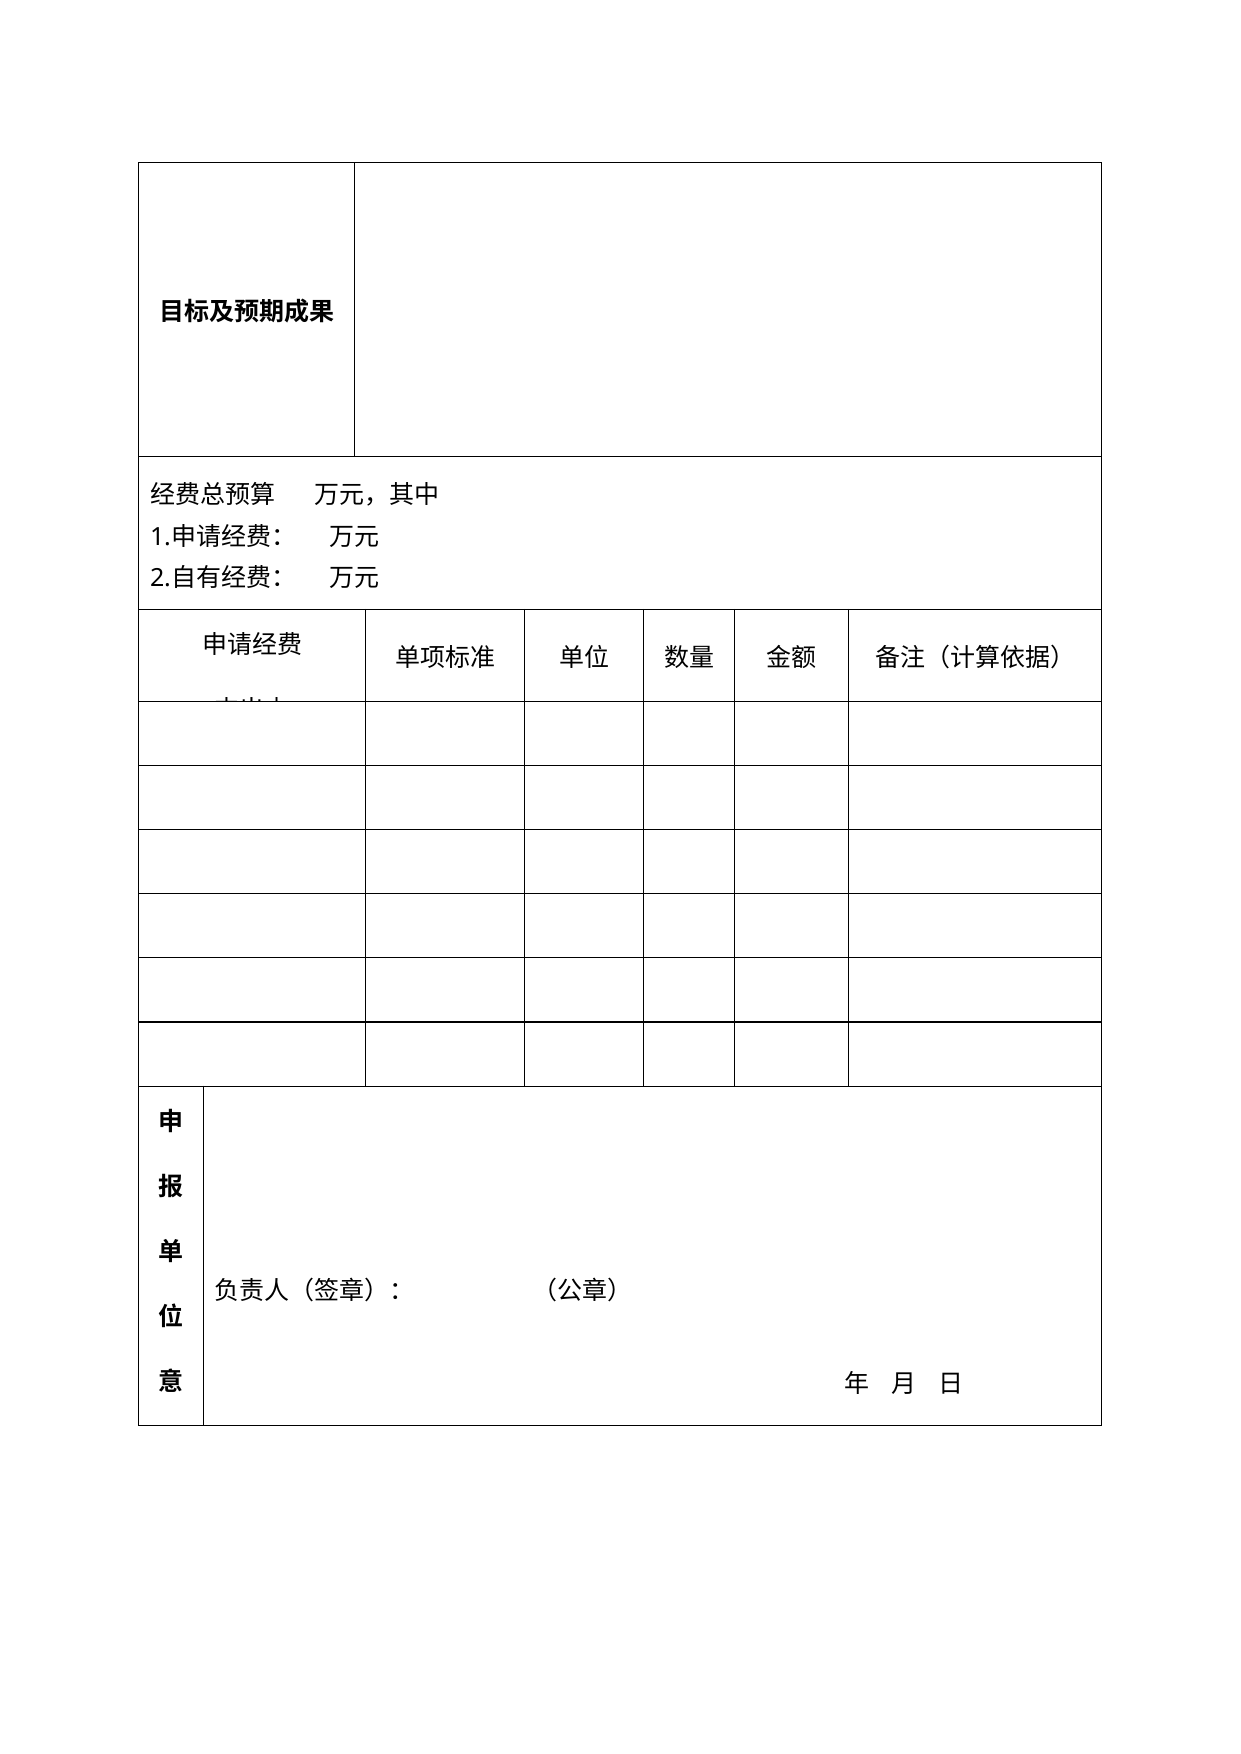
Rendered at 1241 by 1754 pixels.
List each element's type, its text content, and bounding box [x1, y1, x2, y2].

table_cell [139, 702, 365, 765]
table_cell [139, 1023, 365, 1086]
table_cell [644, 894, 734, 957]
table_cell [644, 958, 734, 1021]
table_cell [849, 830, 1101, 893]
table_cell [139, 958, 365, 1021]
table_cell [735, 958, 848, 1021]
table_cell [366, 1023, 524, 1086]
table_cell [139, 894, 365, 957]
table_cell 申报单位意见 [139, 1087, 203, 1425]
table_cell [735, 1023, 848, 1086]
table_cell [525, 958, 643, 1021]
table_cell 经费总预算 万元，其中 1.申请经费： 万元 2.自有经费： 万元 [139, 457, 1101, 609]
table_cell [525, 830, 643, 893]
table_cell [849, 958, 1101, 1021]
table_cell [644, 702, 734, 765]
table_cell [366, 766, 524, 829]
table_cell [849, 766, 1101, 829]
table_cell [735, 766, 848, 829]
table_cell [366, 958, 524, 1021]
table_cell 单项标准 [366, 610, 524, 701]
table_cell [525, 1023, 643, 1086]
table_cell [644, 1023, 734, 1086]
table_cell [525, 894, 643, 957]
table_cell 数量 [644, 610, 734, 701]
table_cell 备注（计算依据） [849, 610, 1101, 701]
table_cell [644, 766, 734, 829]
table_cell [366, 830, 524, 893]
table_cell 金额 [735, 610, 848, 701]
table_cell [849, 702, 1101, 765]
table_cell [849, 894, 1101, 957]
table_cell [849, 1023, 1101, 1086]
table_cell [525, 766, 643, 829]
table_cell 目标及预期成果 [139, 163, 354, 456]
table_cell 申请经费 支出内 [139, 610, 365, 701]
table_cell [735, 830, 848, 893]
table_cell [355, 163, 1101, 456]
table_cell [366, 702, 524, 765]
table_cell [525, 702, 643, 765]
table_cell 单位 [525, 610, 643, 701]
table_cell [139, 830, 365, 893]
table_cell 负责人（签章）： （公章） 年 月 日 [204, 1087, 1101, 1425]
table_cell [644, 830, 734, 893]
table_cell [735, 702, 848, 765]
table_cell [139, 766, 365, 829]
table_cell [366, 894, 524, 957]
table_cell [735, 894, 848, 957]
